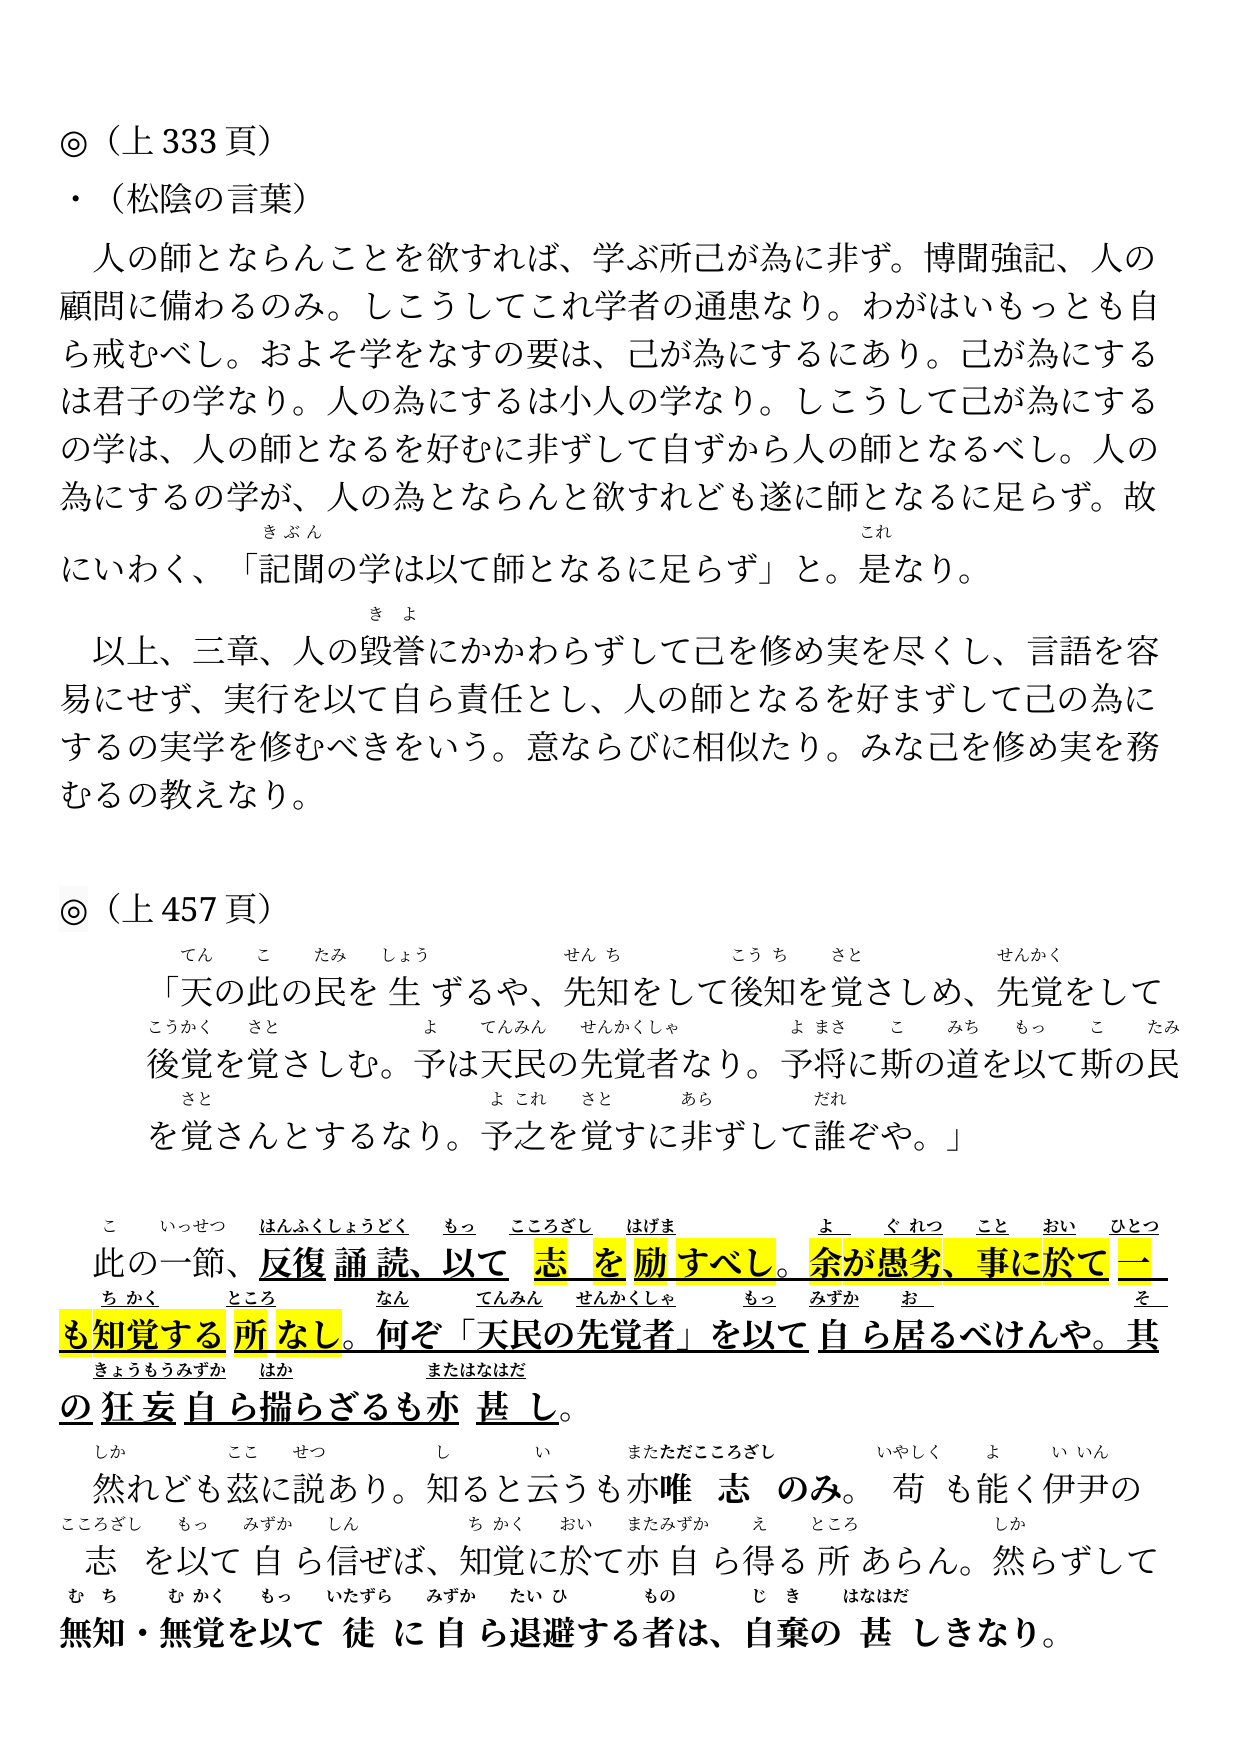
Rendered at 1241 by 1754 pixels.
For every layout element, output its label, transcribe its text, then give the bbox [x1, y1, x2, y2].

text ◎（上333頁） [59, 115, 1181, 163]
text ・（松陰の言葉） [59, 173, 1181, 221]
text 人の師とならんことを欲すれば、学ぶ所己が為に非ず。博聞強記、人の顧問に備わるのみ。しこうしてこれ学者の通患なり。わがはいもっとも自ら戒むべし。およそ学をなすの要は、己が為にするにあり。己が為にするは君子の学なり。人の為にするは小人の学なり。しこうして己が為にするの学は、人の師となるを好むに非ずして自ずから人の師となるべし。人の為にするの学が、人の為とならんと欲すれども遂に師となるに足らず。故にいわく、「の学は以て師となるに足らず」と。なり。 [59, 232, 1181, 591]
text 以上、三章、人のにかかわらずして己を修め実を尽くし、言語を容易にせず、実行を以て自ら責任とし、人の師となるを好まずして己の為にするの実学を修むべきをいう。意ならびに相似たり。みな己を修め実を務むるの教えなり。 [59, 602, 1181, 817]
text れどもにあり。るとうものみ。もくのをてらぜば、にてらるあらん。らずして・をてにらするは、のしきなり。 [59, 1439, 1181, 1655]
text 「ののをずるや、をしてをさしめ、をしてをさしむ。はのなり。にのをてのをさんとするなり。をすにずしてぞや。」 [147, 942, 1181, 1158]
text の、、てをすべし。が、にてもするなし。ぞ「の」をてらるべけんや。のららざるもし。 [59, 1213, 1181, 1429]
text ◎（上457頁） [59, 883, 1181, 932]
